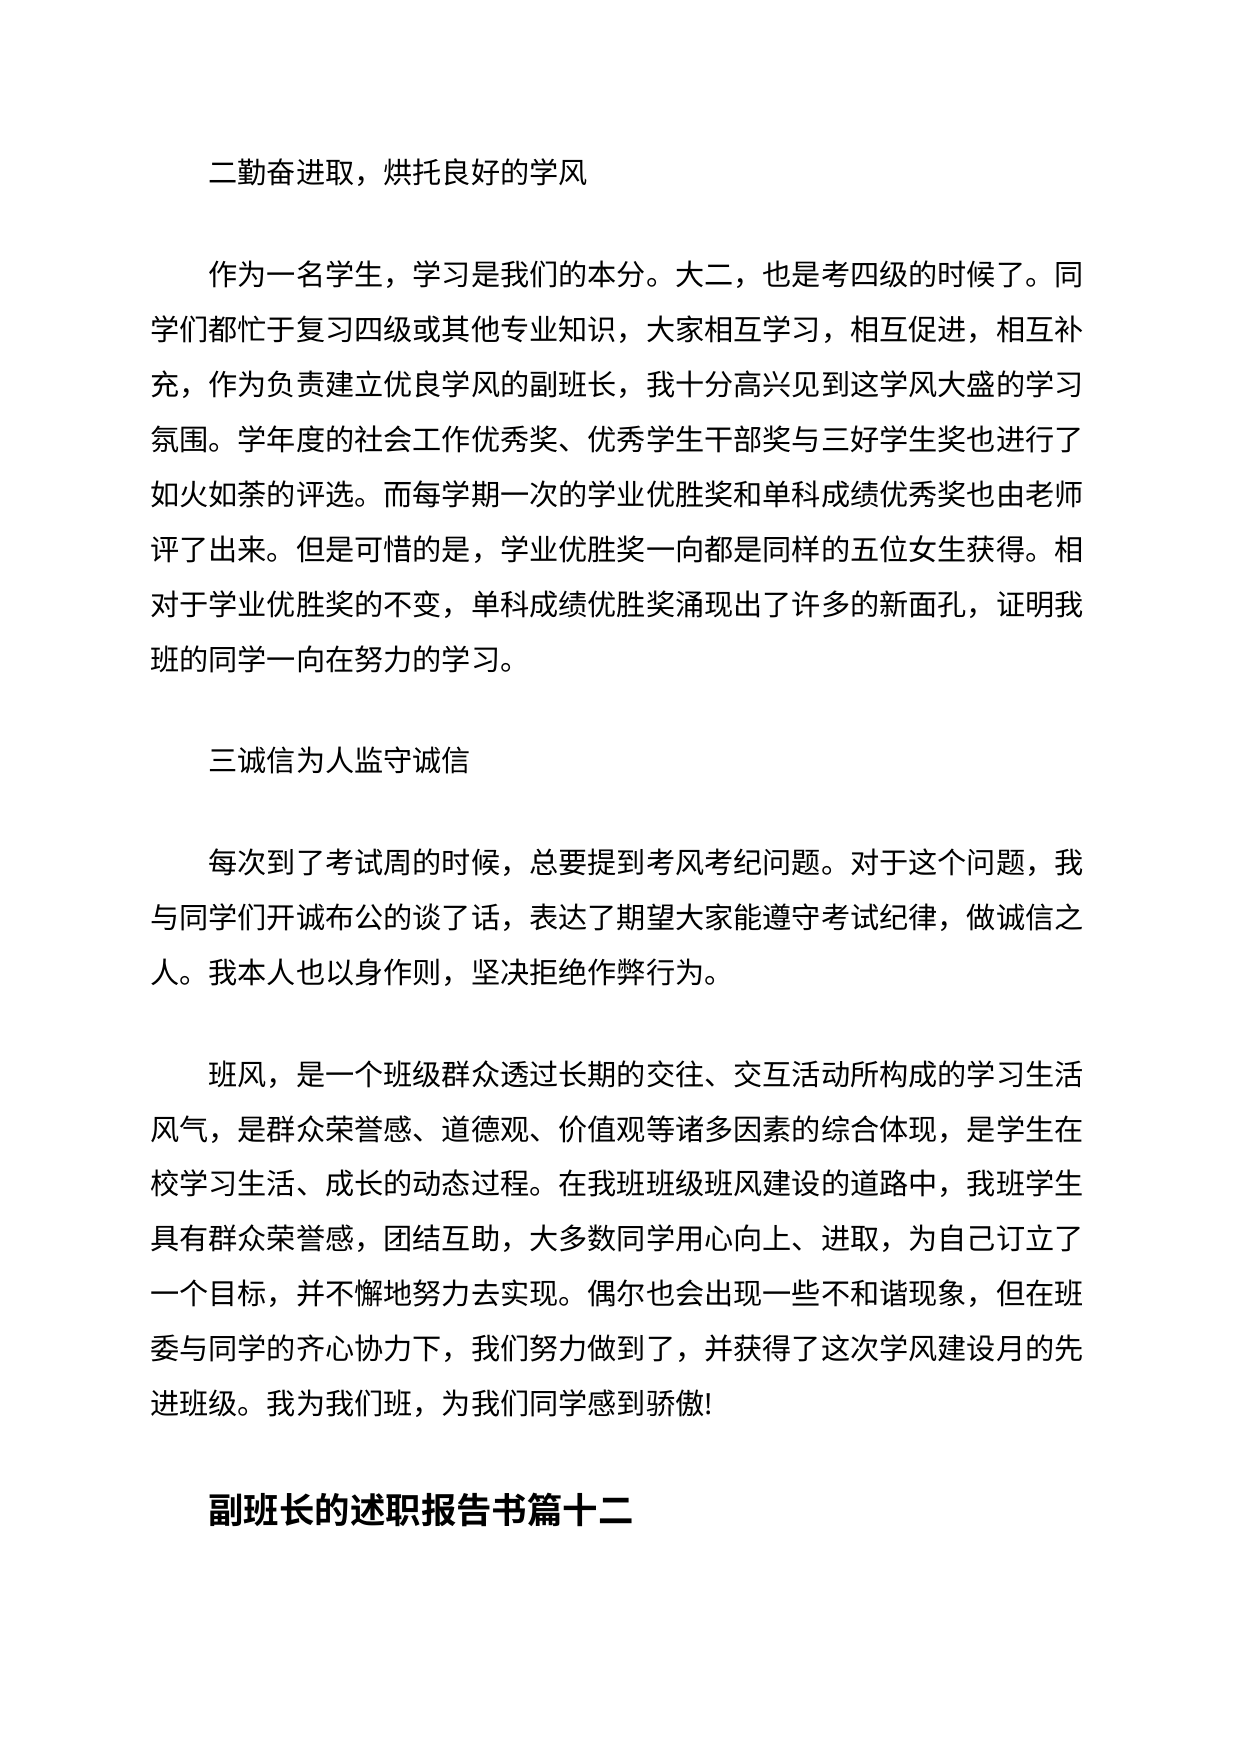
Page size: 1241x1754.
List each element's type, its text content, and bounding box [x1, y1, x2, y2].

text 二勤奋进取，烘托良好的学风 [150, 150, 1090, 192]
text 每次到了考试周的时候，总要提到考风考纪问题。对于这个问题，我与同学们开诚布公的谈了话，表达了期望大家能遵守考试纪律，做诚信之人。我本人也以身作则，坚决拒绝作弊行为。 [150, 839, 1090, 992]
text 作为一名学生，学习是我们的本分。大二，也是考四级的时候了。同学们都忙于复习四级或其他专业知识，大家相互学习，相互促进，相互补充，作为负责建立优良学风的副班长，我十分高兴见到这学风大盛的学习氛围。学年度的社会工作优秀奖、优秀学生干部奖与三好学生奖也进行了如火如荼的评选。而每学期一次的学业优胜奖和单科成绩优秀奖也由老师评了出来。但是可惜的是，学业优胜奖一向都是同样的五位女生获得。相对于学业优胜奖的不变，单科成绩优胜奖涌现出了许多的新面孔，证明我班的同学一向在努力的学习。 [150, 252, 1090, 678]
text 三诚信为人监守诚信 [150, 738, 1090, 780]
text 班风，是一个班级群众透过长期的交往、交互活动所构成的学习生活风气，是群众荣誉感、道德观、价值观等诸多因素的综合体现，是学生在校学习生活、成长的动态过程。在我班班级班风建设的道路中，我班学生具有群众荣誉感，团结互助，大多数同学用心向上、进取，为自己订立了一个目标，并不懈地努力去实现。偶尔也会出现一些不和谐现象，但在班委与同学的齐心协力下，我们努力做到了，并获得了这次学风建设月的先进班级。我为我们班，为我们同学感到骄傲! [150, 1051, 1090, 1423]
text 副班长的述职报告书篇十二 [150, 1482, 1090, 1534]
